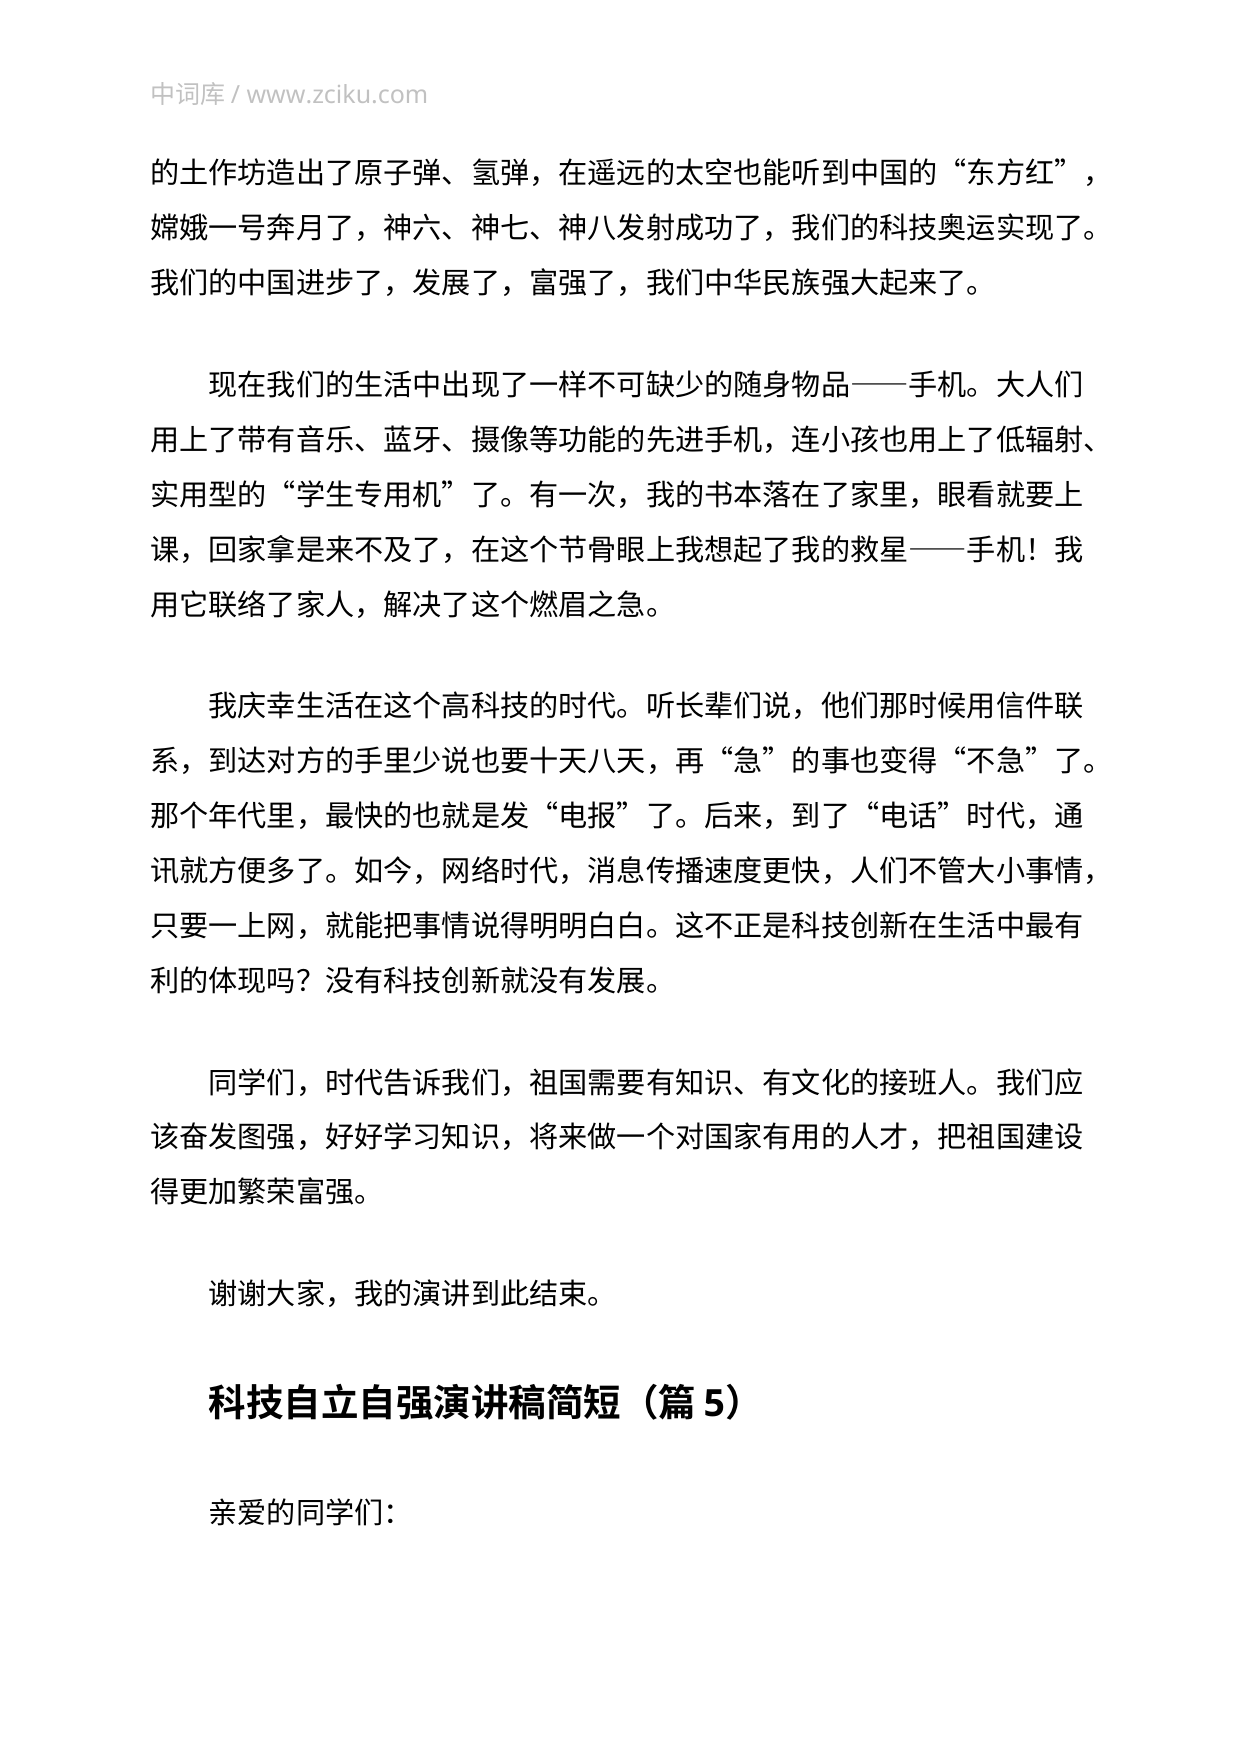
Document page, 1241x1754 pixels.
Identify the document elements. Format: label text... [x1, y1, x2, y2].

text 我庆幸生活在这个高科技的时代。听长辈们说，他们那时候用信件联系，到达对方的手里少说也要十天八天，再“急”的事也变得“不急”了。那个年代里，最快的也就是发“电报”了。后来，到了“电话”时代，通讯就方便多了。如今，网络时代，消息传播速度更快，人们不管大小事情，只要一上网，就能把事情说得明明白白。这不正是科技创新在生活中最有利的体现吗？没有科技创新就没有发展。 [150, 683, 1090, 1000]
text 科技自立自强演讲稿简短（篇5） [150, 1372, 1090, 1427]
text 现在我们的生活中出现了一样不可缺少的随身物品——手机。大人们用上了带有音乐、蓝牙、摄像等功能的先进手机，连小孩也用上了低辐射、实用型的“学生专用机”了。有一次，我的书本落在了家里，眼看就要上课，回家拿是来不及了，在这个节骨眼上我想起了我的救星——手机！我用它联络了家人，解决了这个燃眉之急。 [150, 362, 1090, 623]
text 同学们，时代告诉我们，祖国需要有知识、有文化的接班人。我们应该奋发图强，好好学习知识，将来做一个对国家有用的人才，把祖国建设得更加繁荣富强。 [150, 1059, 1090, 1211]
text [150, 150, 1090, 302]
text 亲爱的同学们： [150, 1490, 1090, 1532]
text 谢谢大家，我的演讲到此结束。 [150, 1271, 1090, 1313]
